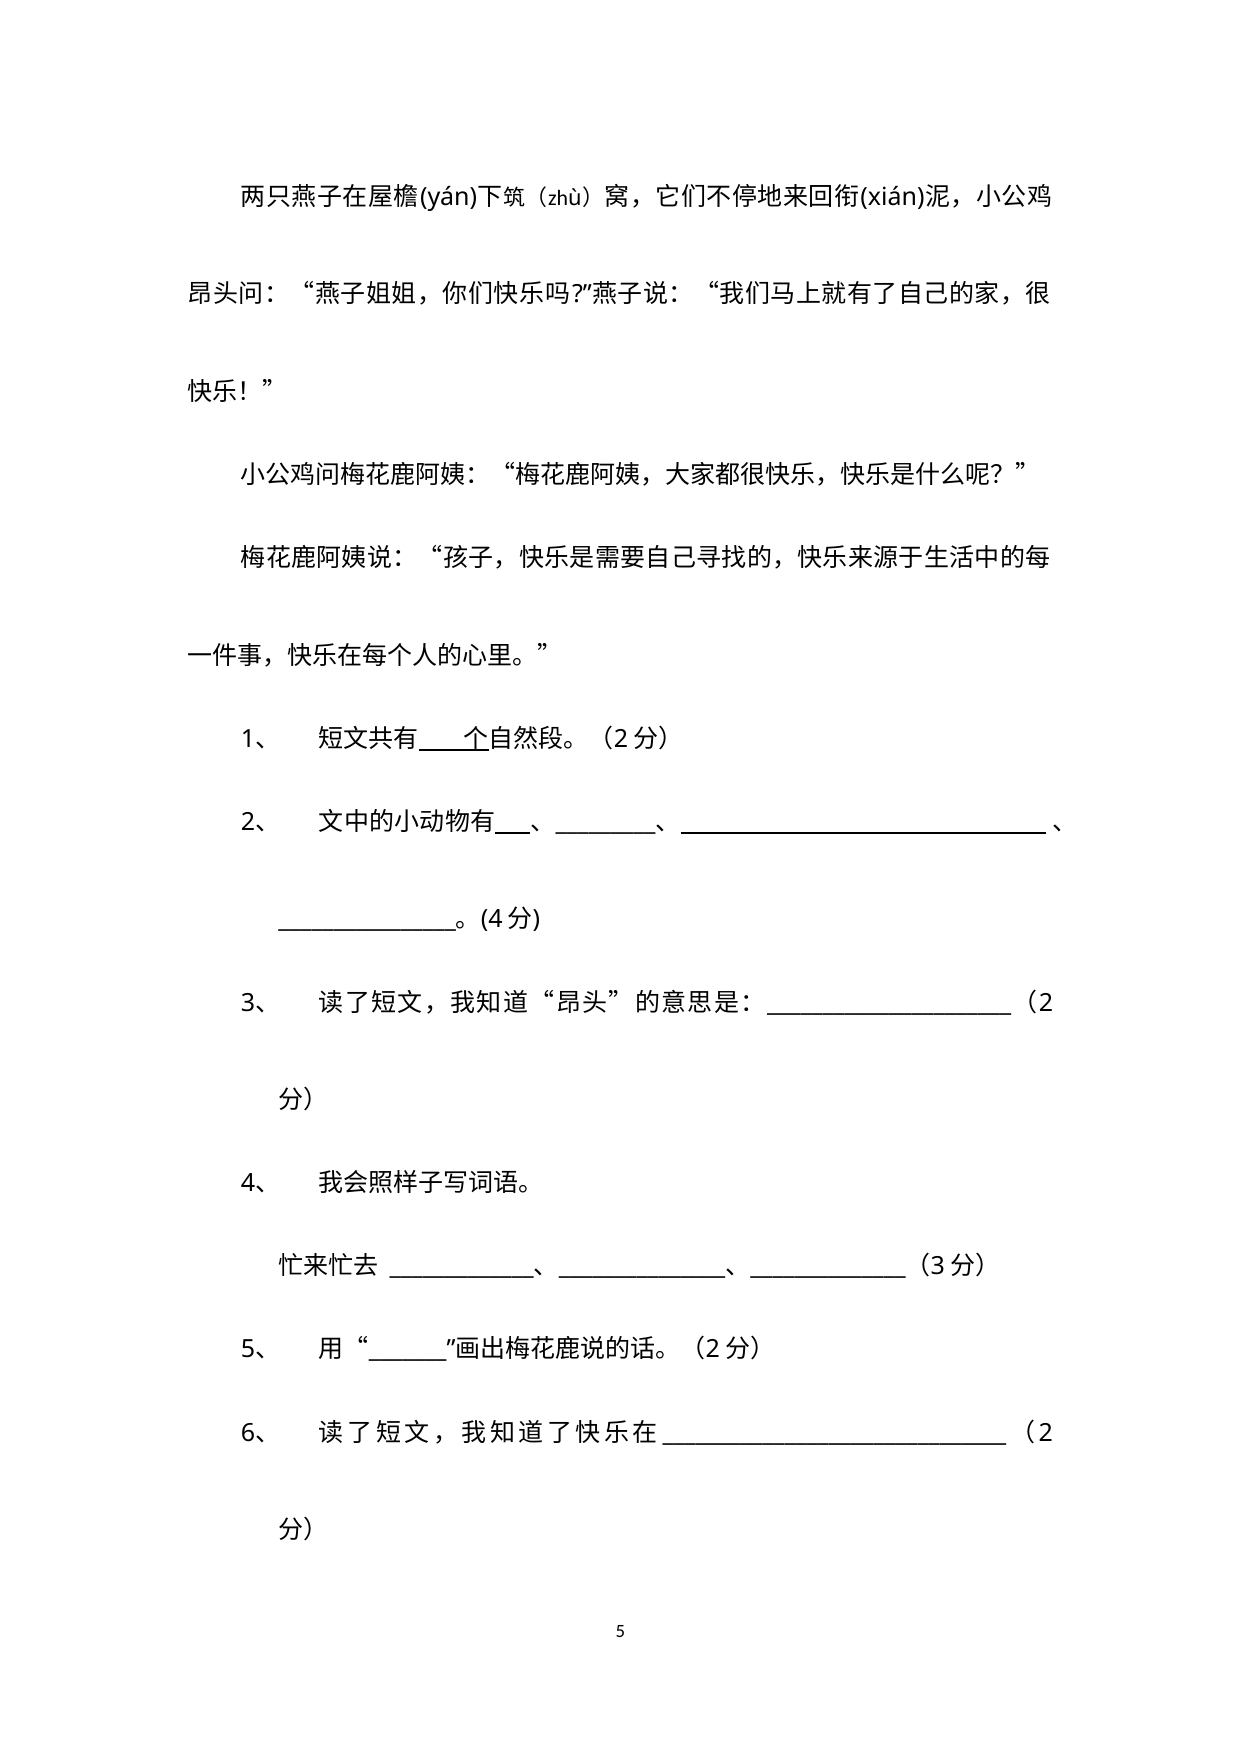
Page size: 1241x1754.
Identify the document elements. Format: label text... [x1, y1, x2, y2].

text 两只燕子在屋檐(yán)下筑（zhù）窝，它们不停地来回衔(xián)泥，小公鸡昂头问：“燕子姐姐，你们快乐吗?”燕子说：“我们马上就有了自己的家，很快乐！” [187, 162, 1053, 422]
list 短文共有 个自然段。（2分） [241, 704, 1053, 769]
text 小公鸡问梅花鹿阿姨：“梅花鹿阿姨，大家都很快乐，快乐是什么呢？” [187, 440, 1053, 505]
list 文中的小动物有 、_________、 ______________ 、________________。(4分) [241, 787, 1053, 949]
list 读了短文，我知道“昂头”的意思是：______________________（2分） [241, 968, 1053, 1130]
list 我会照样子写词语。 [241, 1148, 1053, 1213]
list 读了短文，我知道了快乐在_______________________________（2分） [241, 1398, 1053, 1560]
text 梅花鹿阿姨说：“孩子，快乐是需要自己寻找的，快乐来源于生活中的每一件事，快乐在每个人的心里。” [187, 523, 1053, 686]
list 用“_______”画出梅花鹿说的话。（2分） [241, 1314, 1053, 1379]
list 忙来忙去 _____________、_______________、______________（3分） [278, 1231, 1053, 1296]
